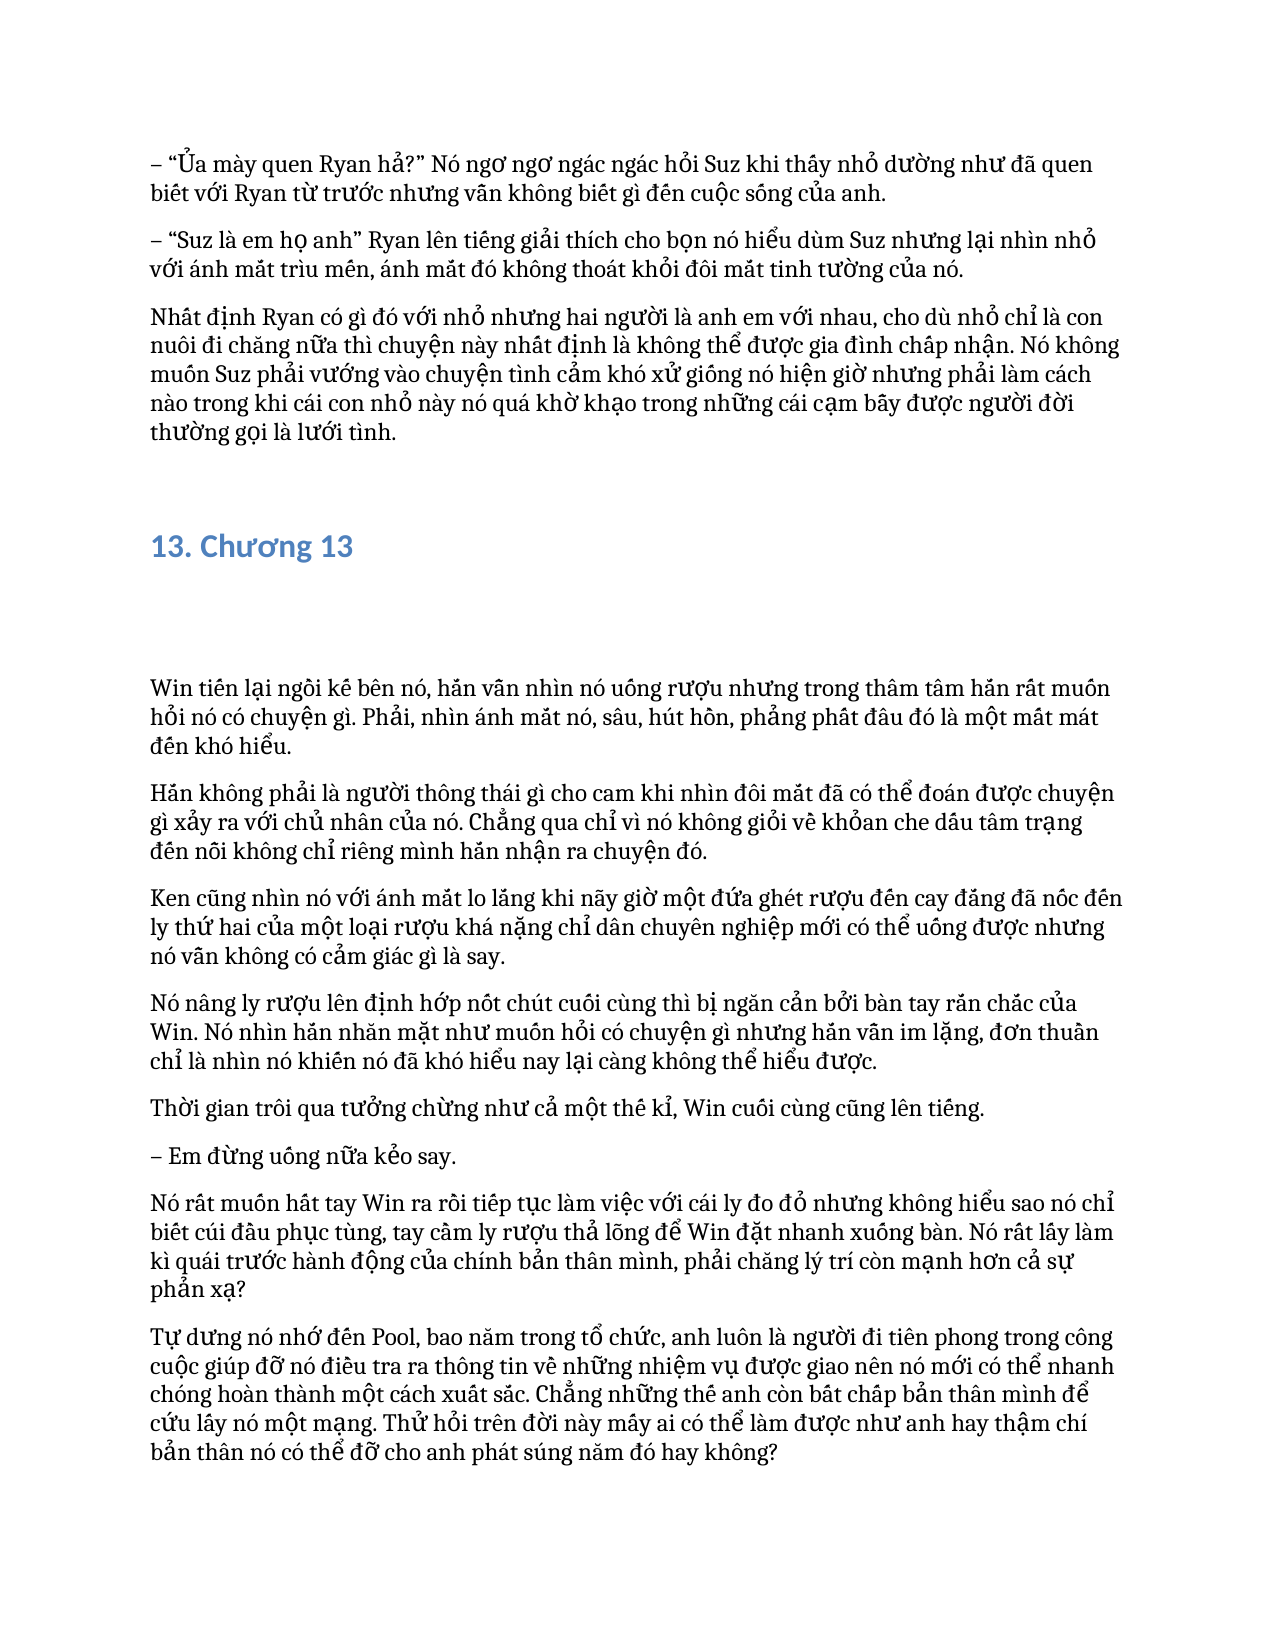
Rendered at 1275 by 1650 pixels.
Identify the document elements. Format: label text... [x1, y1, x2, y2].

text Win tiến lại ngồi kế bên nó, hắn vẫn nhìn nó uống rượu nhưng trong thâm tâm hắn rất muốn hỏi nó có chuyện gì. Phải, nhìn ánh mắt nó, sâu, hút hồn, phảng phất đâu đó là một mất mát đến khó hiểu. [150, 674, 1125, 760]
subtitle 13. Chương 13 [150, 524, 1125, 565]
text – “Ủa mày quen Ryan hả?” Nó ngơ ngơ ngác ngác hỏi Suz khi thấy nhỏ dường như đã quen biết với Ryan từ trước nhưng vẫn không biết gì đến cuộc sống của anh. [150, 150, 1125, 207]
text Ken cũng nhìn nó với ánh mắt lo lắng khi nãy giờ một đứa ghét rượu đến cay đắng đã nốc đến ly thứ hai của một loại rượu khá nặng chỉ dân chuyên nghiệp mới có thể uống được nhưng nó vẫn không có cảm giác gì là say. [150, 884, 1125, 970]
text Nhất định Ryan có gì đó với nhỏ nhưng hai người là anh em với nhau, cho dù nhỏ chỉ là con nuôi đi chăng nữa thì chuyện này nhất định là không thể được gia đình chấp nhận. Nó không muốn Suz phải vướng vào chuyện tình cảm khó xử giống nó hiện giờ nhưng phải làm cách nào trong khi cái con nhỏ này nó quá khờ khạo trong những cái cạm bẫy được người đời thường gọi là lưới tình. [150, 302, 1125, 504]
text – Em đừng uống nữa kẻo say. [150, 1142, 1125, 1170]
text Hắn không phải là người thông thái gì cho cam khi nhìn đôi mắt đã có thể đoán được chuyện gì xảy ra với chủ nhân của nó. Chẳng qua chỉ vì nó không giỏi về khỏan che dấu tâm trạng đến nỗi không chỉ riêng mình hắn nhận ra chuyện đó. [150, 779, 1125, 865]
text Tự dưng nó nhớ đến Pool, bao năm trong tổ chức, anh luôn là người đi tiên phong trong công cuộc giúp đỡ nó điều tra ra thông tin về những nhiệm vụ được giao nên nó mới có thể nhanh chóng hoàn thành một cách xuất sắc. Chẳng những thế anh còn bất chấp bản thân mình để cứu lấy nó một mạng. Thử hỏi trên đời này mấy ai có thể làm được như anh hay thậm chí bản thân nó có thể đỡ cho anh phát súng năm đó hay không? [150, 1323, 1125, 1467]
text Nó rất muốn hất tay Win ra rồi tiếp tục làm việc với cái ly đo đỏ nhưng không hiểu sao nó chỉ biết cúi đầu phục tùng, tay cầm ly rượu thả lõng để Win đặt nhanh xuống bàn. Nó rất lấy làm kì quái trước hành động của chính bản thân mình, phải chăng lý trí còn mạnh hơn cả sự phản xạ? [150, 1189, 1125, 1304]
text – “Suz là em họ anh” Ryan lên tiếng giải thích cho bọn nó hiểu dùm Suz nhưng lại nhìn nhỏ với ánh mắt trìu mến, ánh mắt đó không thoát khỏi đôi mắt tinh tường của nó. [150, 226, 1125, 284]
text Thời gian trôi qua tưởng chừng như cả một thế kỉ, Win cuối cùng cũng lên tiếng. [150, 1094, 1125, 1123]
text Nó nâng ly rượu lên định hớp nốt chút cuối cùng thì bị ngăn cản bởi bàn tay rắn chắc của Win. Nó nhìn hắn nhăn mặt như muốn hỏi có chuyện gì nhưng hắn vẫn im lặng, đơn thuần chỉ là nhìn nó khiến nó đã khó hiểu nay lại càng không thể hiểu được. [150, 989, 1125, 1075]
